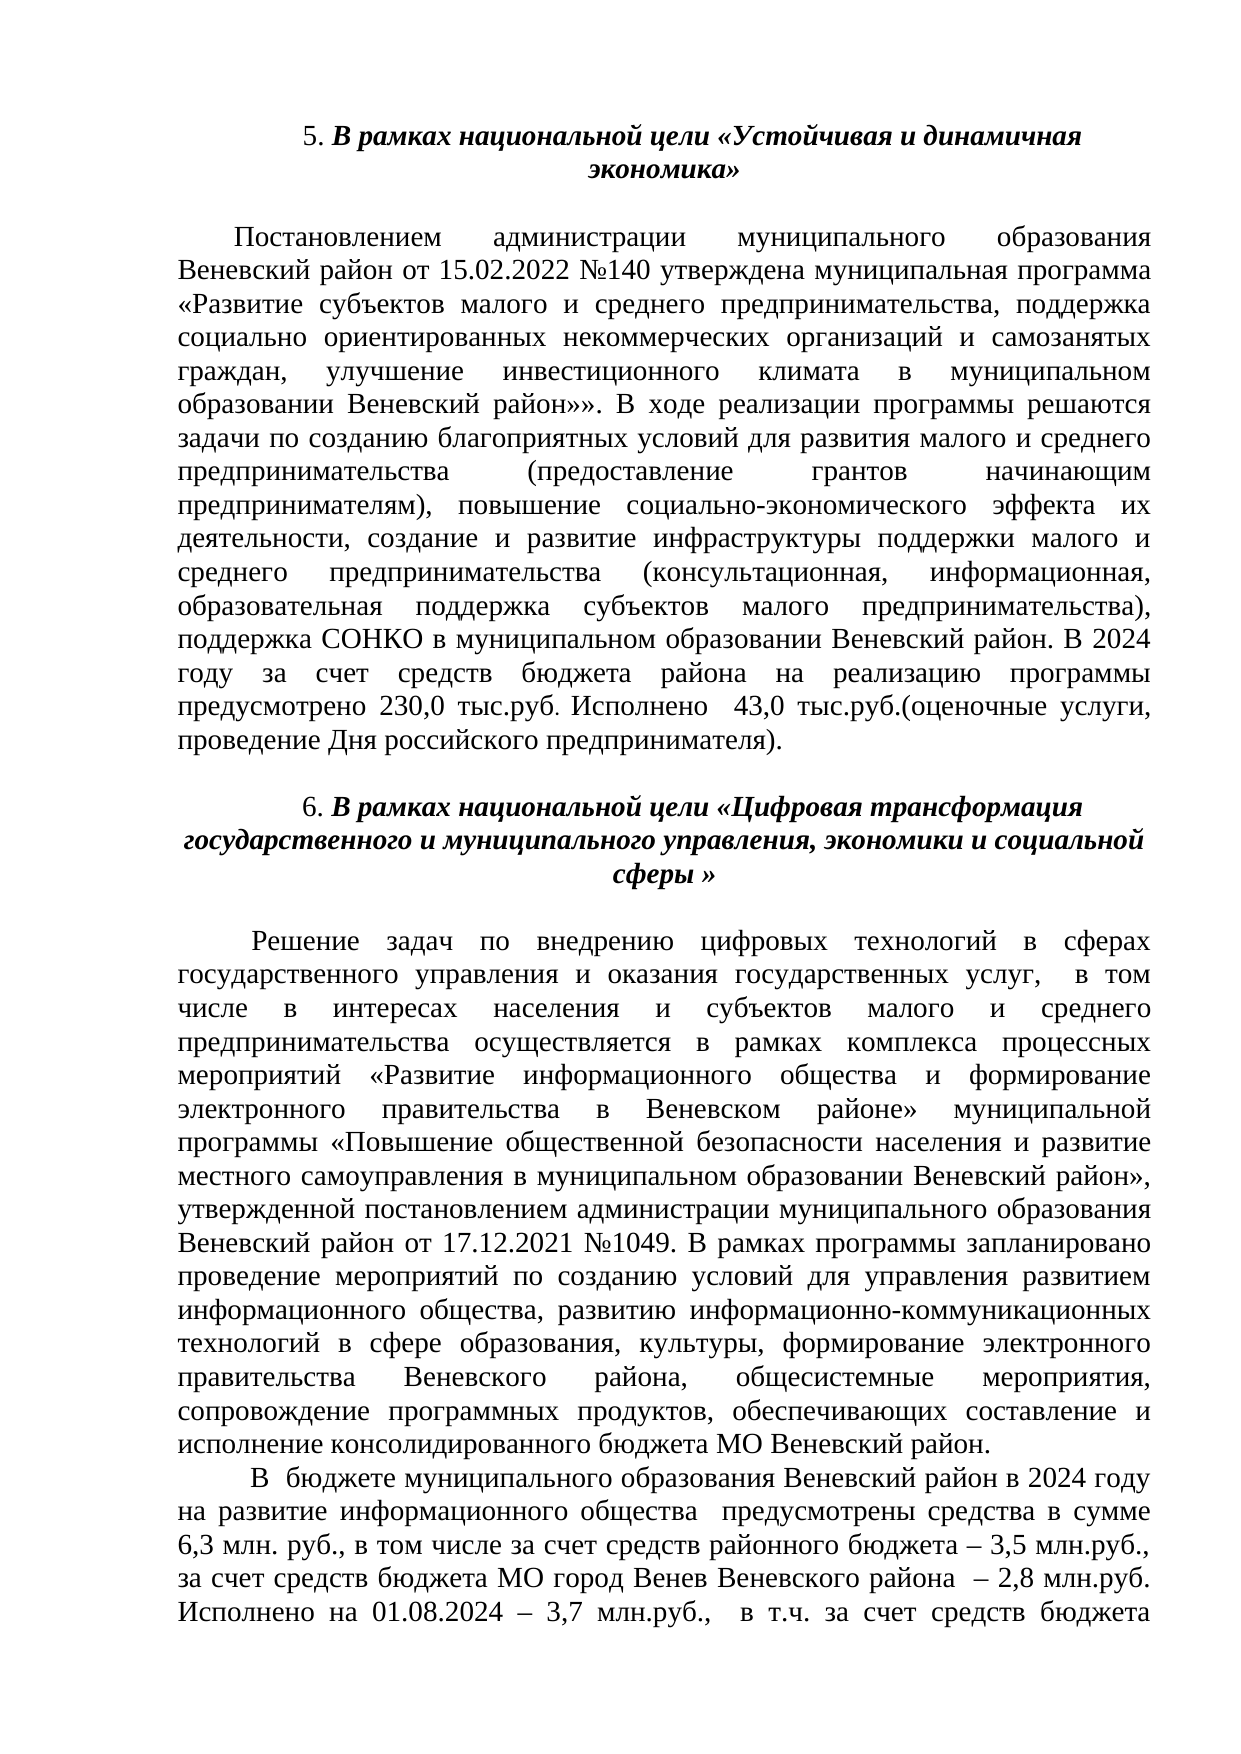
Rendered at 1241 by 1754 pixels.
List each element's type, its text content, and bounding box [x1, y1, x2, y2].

text Решение задач по внедрению цифровых технологий в сферах государственного управления и оказания государственных услуг, в том числе в интересах населения и субъектов малого и среднего предпринимательства осуществляется в рамках комплекса процессных мероприятий «Развитие информационного общества и формирование электронного правительства в Веневском районе» муниципальной программы «Повышение общественной безопасности населения и развитие местного самоуправления в муниципальном образовании Веневский район», утвержденной постановлением администрации муниципального образования Веневский район от 17.12.2021 №1049. В рамках программы запланировано проведение мероприятий по созданию условий для управления развитием информационного общества, развитию информационно-коммуникационных технологий в сфере образования, культуры, формирование электронного правительства Веневского района, общесистемные мероприятия, сопровождение программных продуктов, обеспечивающих составление и исполнение консолидированного бюджета МО Веневский район. [177, 923, 1152, 1460]
text Постановлением администрации муниципального образования Веневский район от 15.02.2022 №140 утверждена муниципальная программа «Развитие субъектов малого и среднего предпринимательства, поддержка социально ориентированных некоммерческих организаций и самозанятых граждан, улучшение инвестиционного климата в муниципальном образовании Веневский район»». В ходе реализации программы решаются задачи по созданию благоприятных условий для развития малого и среднего предпринимательства (предоставление грантов начинающим предпринимателям), повышение социально-экономического эффекта их деятельности, создание и развитие инфраструктуры поддержки малого и среднего предпринимательства (консультационная, информационная, образовательная поддержка субъектов малого предпринимательства), поддержка СОНКО в муниципальном образовании Веневский район. В 2024 году за счет средств бюджета района на реализацию программы предусмотрено 230,0 тыс.руб. Исполнено 43,0 тыс.руб.(оценочные услуги, проведение Дня российского предпринимателя). [177, 219, 1152, 755]
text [177, 1460, 1152, 1627]
text 5. В рамках национальной цели «Устойчивая и динамичная экономика» [177, 118, 1152, 185]
text 6. В рамках национальной цели «Цифровая трансформация государственного и муниципального управления, экономики и социальной сферы » [177, 789, 1152, 889]
